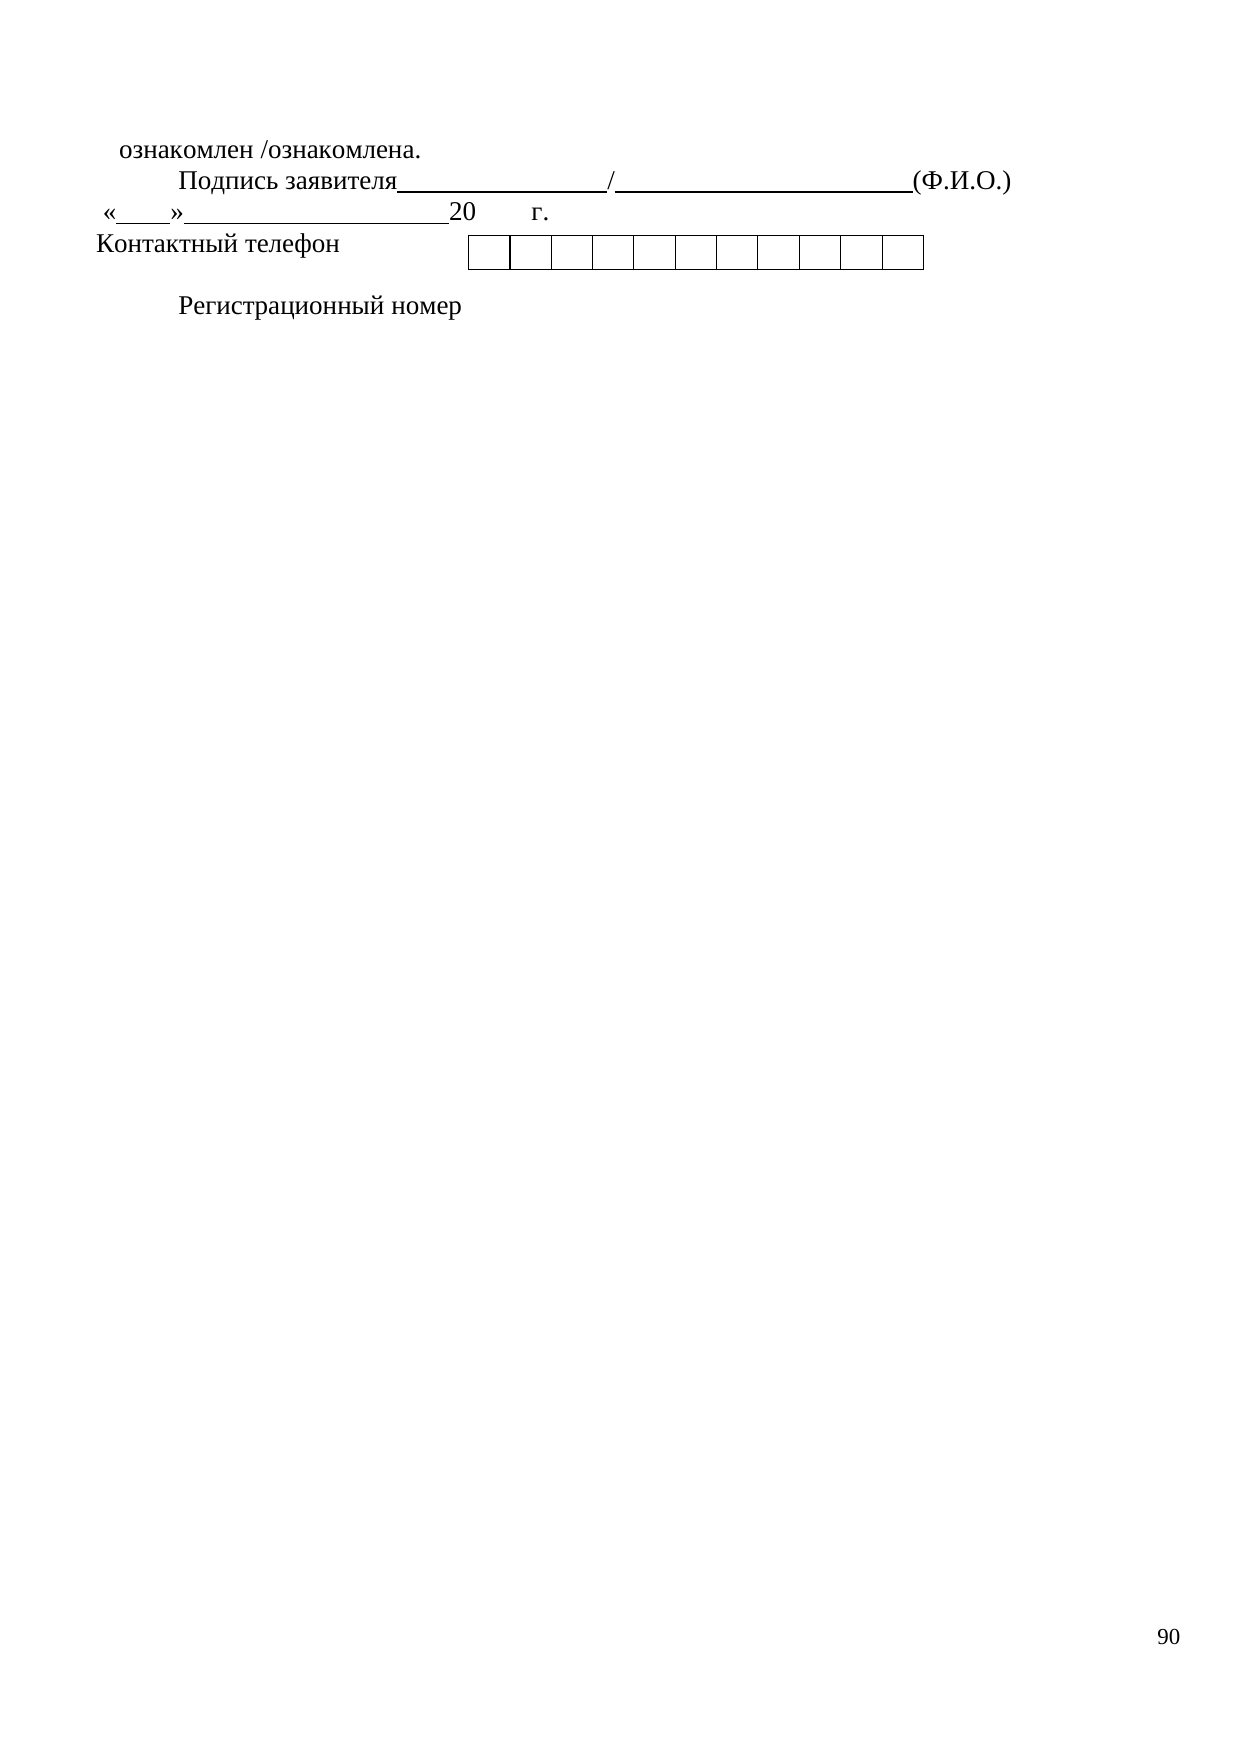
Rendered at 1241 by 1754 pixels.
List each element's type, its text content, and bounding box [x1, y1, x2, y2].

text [119, 133, 1183, 164]
text « » 20 г. Контактный телефон [96, 196, 549, 258]
text Подпись заявителя / (Ф.И.О.) [178, 164, 1234, 196]
text Регистрационный номер [178, 289, 1234, 321]
